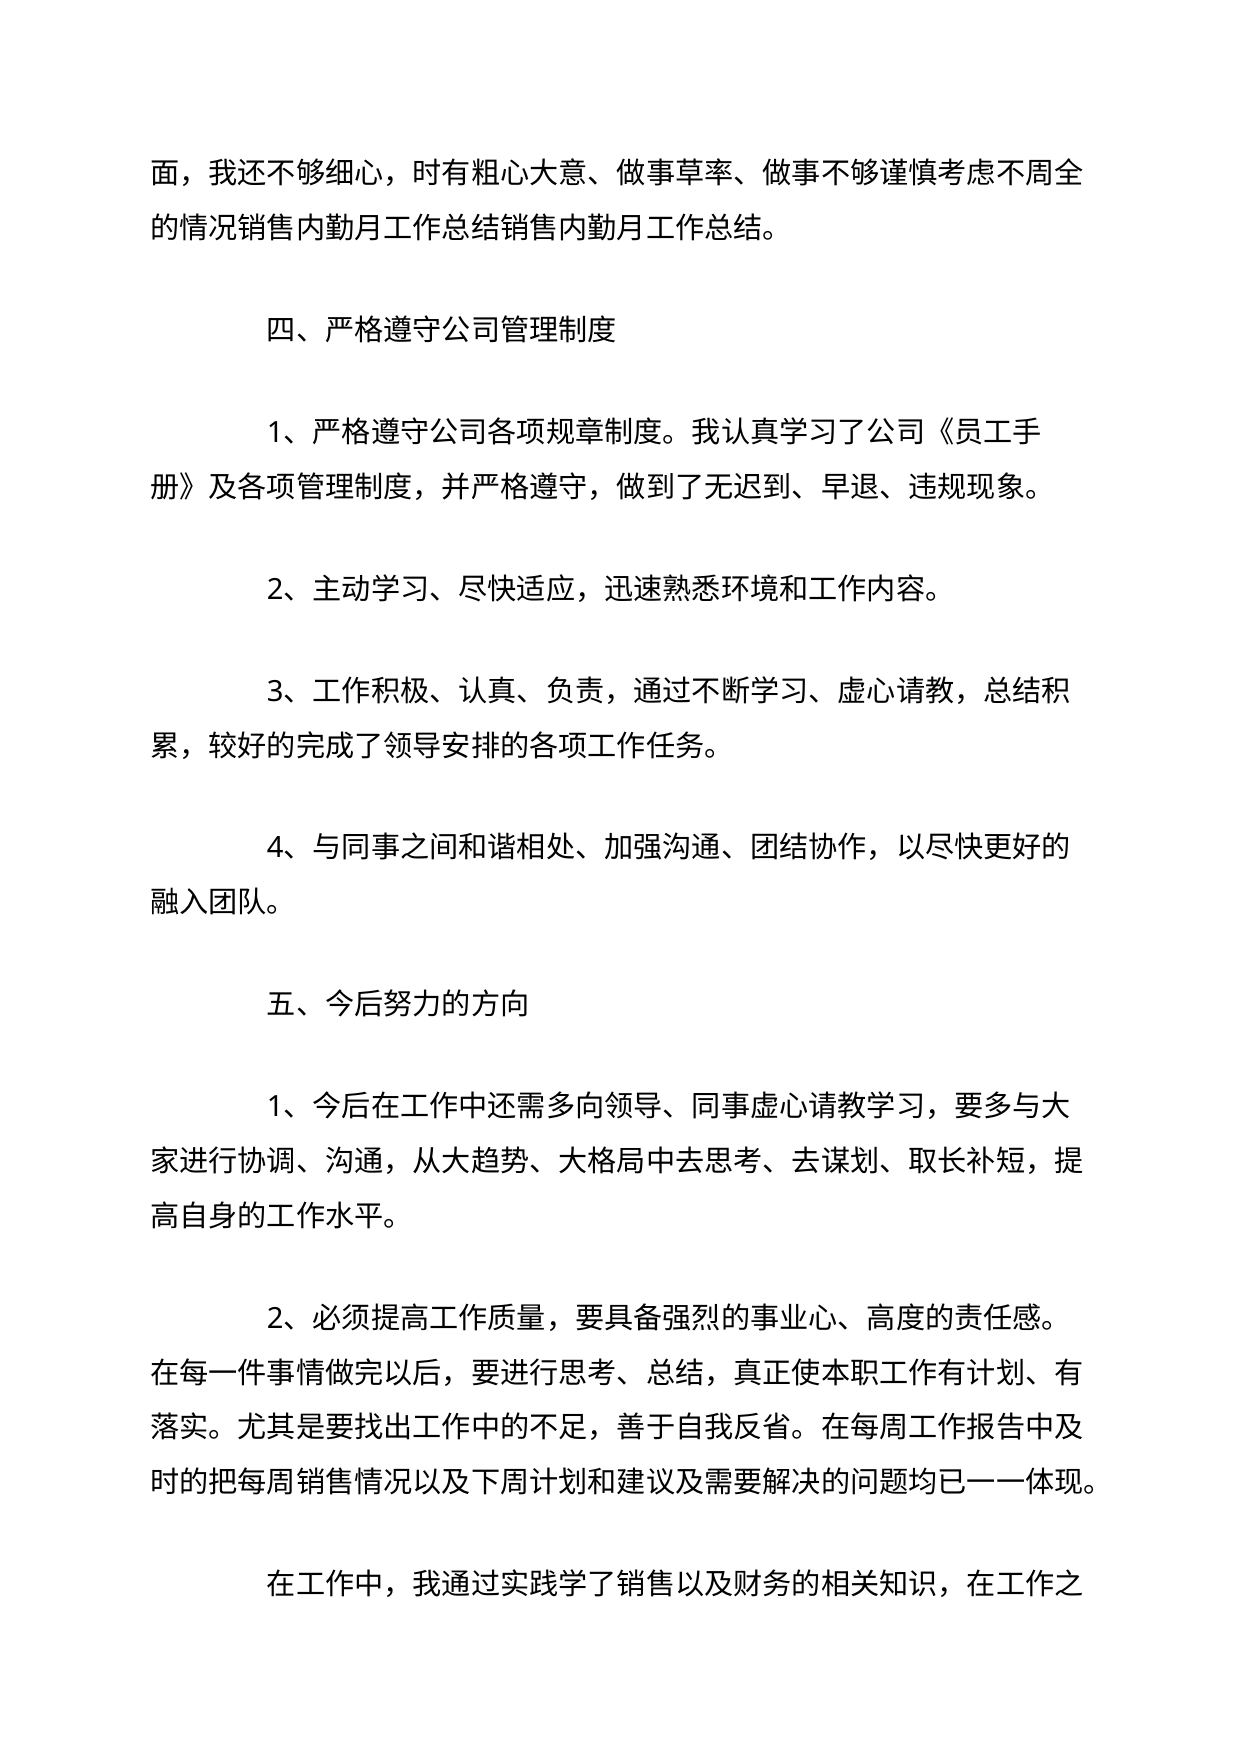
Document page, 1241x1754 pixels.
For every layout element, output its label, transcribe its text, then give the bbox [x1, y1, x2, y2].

text 2、必须提高工作质量，要具备强烈的事业心、高度的责任感。在每一件事情做完以后，要进行思考、总结，真正使本职工作有计划、有落实。尤其是要找出工作中的不足，善于自我反省。在每周工作报告中及时的把每周销售情况以及下周计划和建议及需要解决的问题均已一一体现。 [150, 1294, 1090, 1501]
text 1、严格遵守公司各项规章制度。我认真学习了公司《员工手册》及各项管理制度，并严格遵守，做到了无迟到、早退、违规现象。 [150, 408, 1090, 506]
text 五、今后努力的方向 [150, 981, 1090, 1023]
text 1、今后在工作中还需多向领导、同事虚心请教学习，要多与大家进行协调、沟通，从大趋势、大格局中去思考、去谋划、取长补短，提高自身的工作水平。 [150, 1082, 1090, 1235]
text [150, 150, 1090, 247]
text 4、与同事之间和谐相处、加强沟通、团结协作，以尽快更好的融入团队。 [150, 824, 1090, 921]
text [150, 1561, 1090, 1603]
text 2、主动学习、尽快适应，迅速熟悉环境和工作内容。 [150, 565, 1090, 608]
text 3、工作积极、认真、负责，通过不断学习、虚心请教，总结积累，较好的完成了领导安排的各项工作任务。 [150, 667, 1090, 764]
text 四、严格遵守公司管理制度 [150, 307, 1090, 349]
